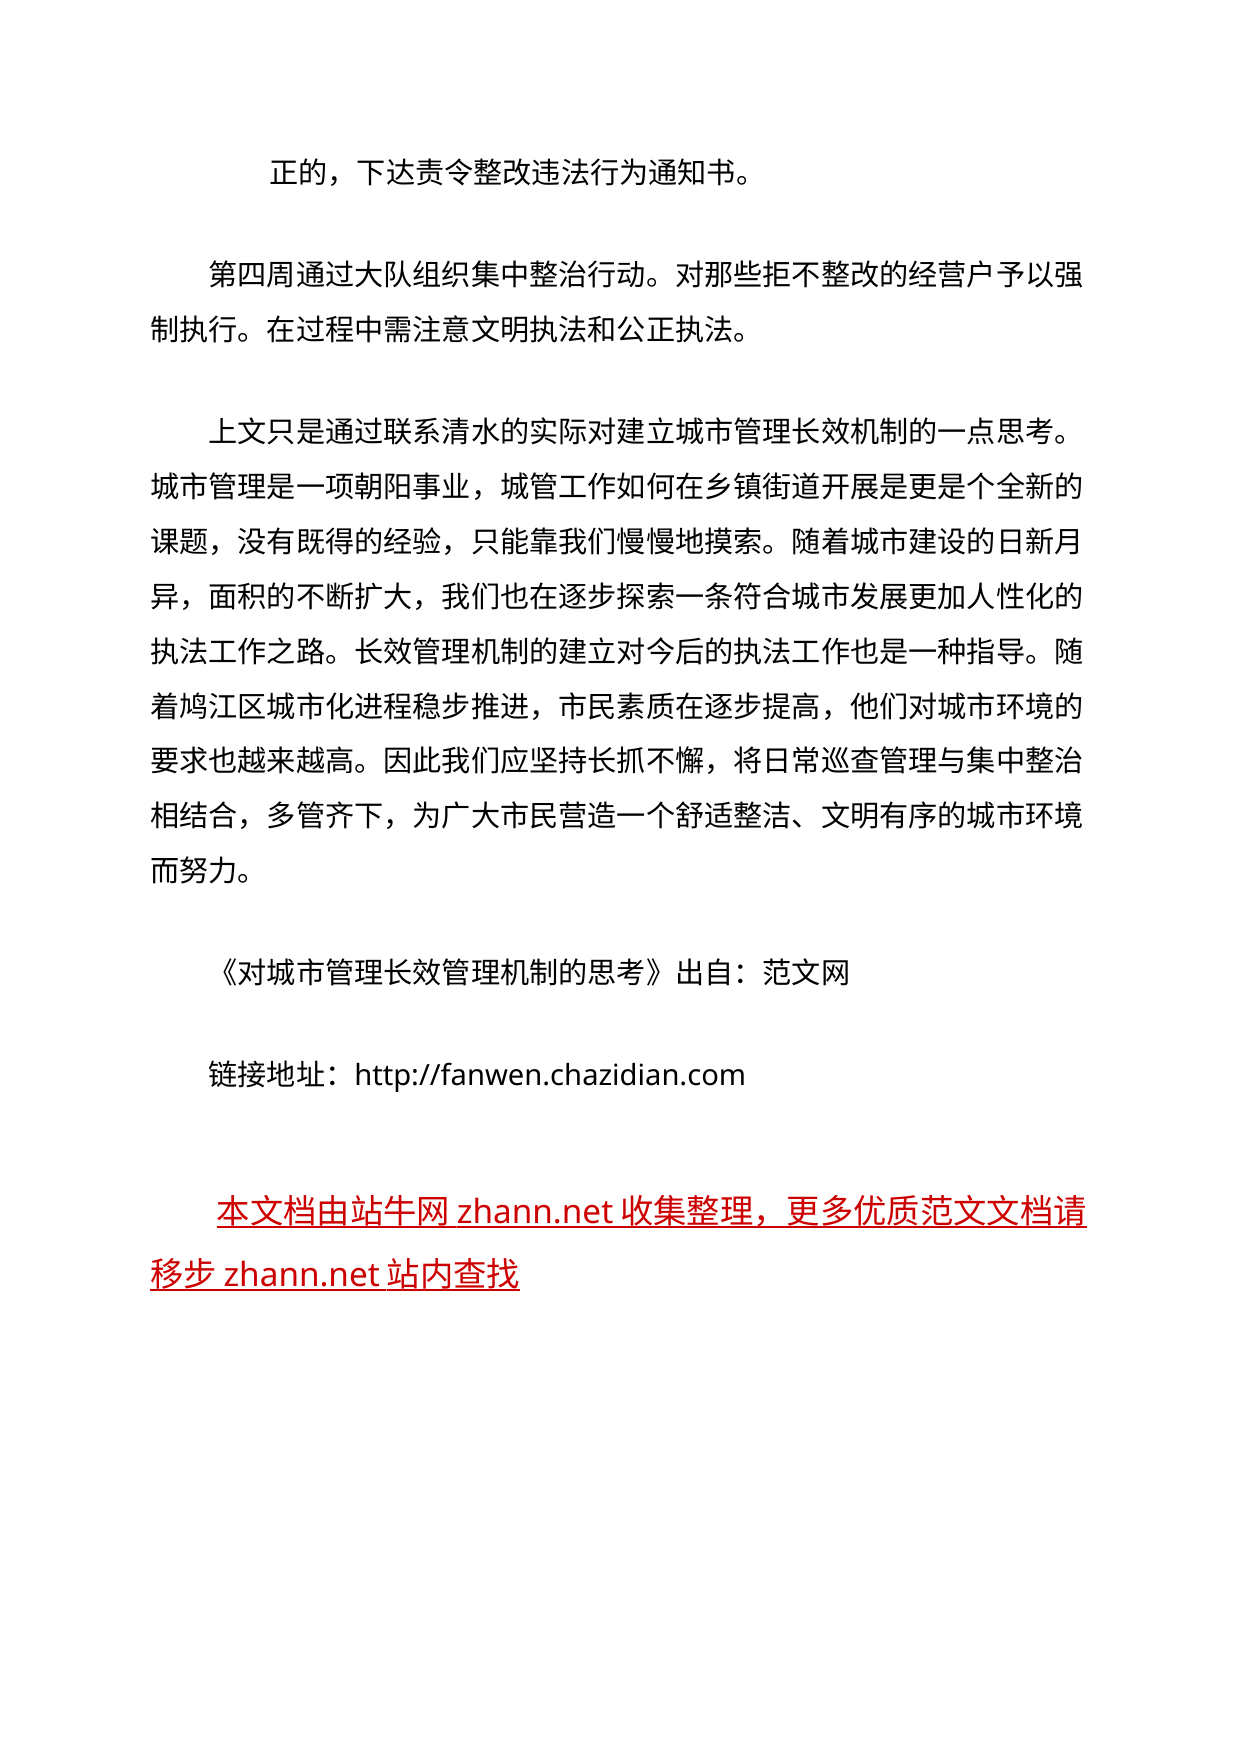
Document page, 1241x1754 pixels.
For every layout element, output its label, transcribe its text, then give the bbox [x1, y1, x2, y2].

text 链接地址：http://fanwen.chazidian.com [150, 1051, 1090, 1094]
text 《对城市管理长效管理机制的思考》出自：范文网 [150, 949, 1090, 992]
text 本文档由站牛网zhann.net收集整理，更多优质范文文档请移步zhann.net站内查找 [150, 1184, 1090, 1296]
text 第四周通过大队组织集中整治行动。对那些拒不整改的经营户予以强制执行。在过程中需注意文明执法和公正执法。 [150, 252, 1090, 349]
text 正的，下达责令整改违法行为通知书。 [150, 150, 1090, 192]
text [150, 409, 1090, 890]
